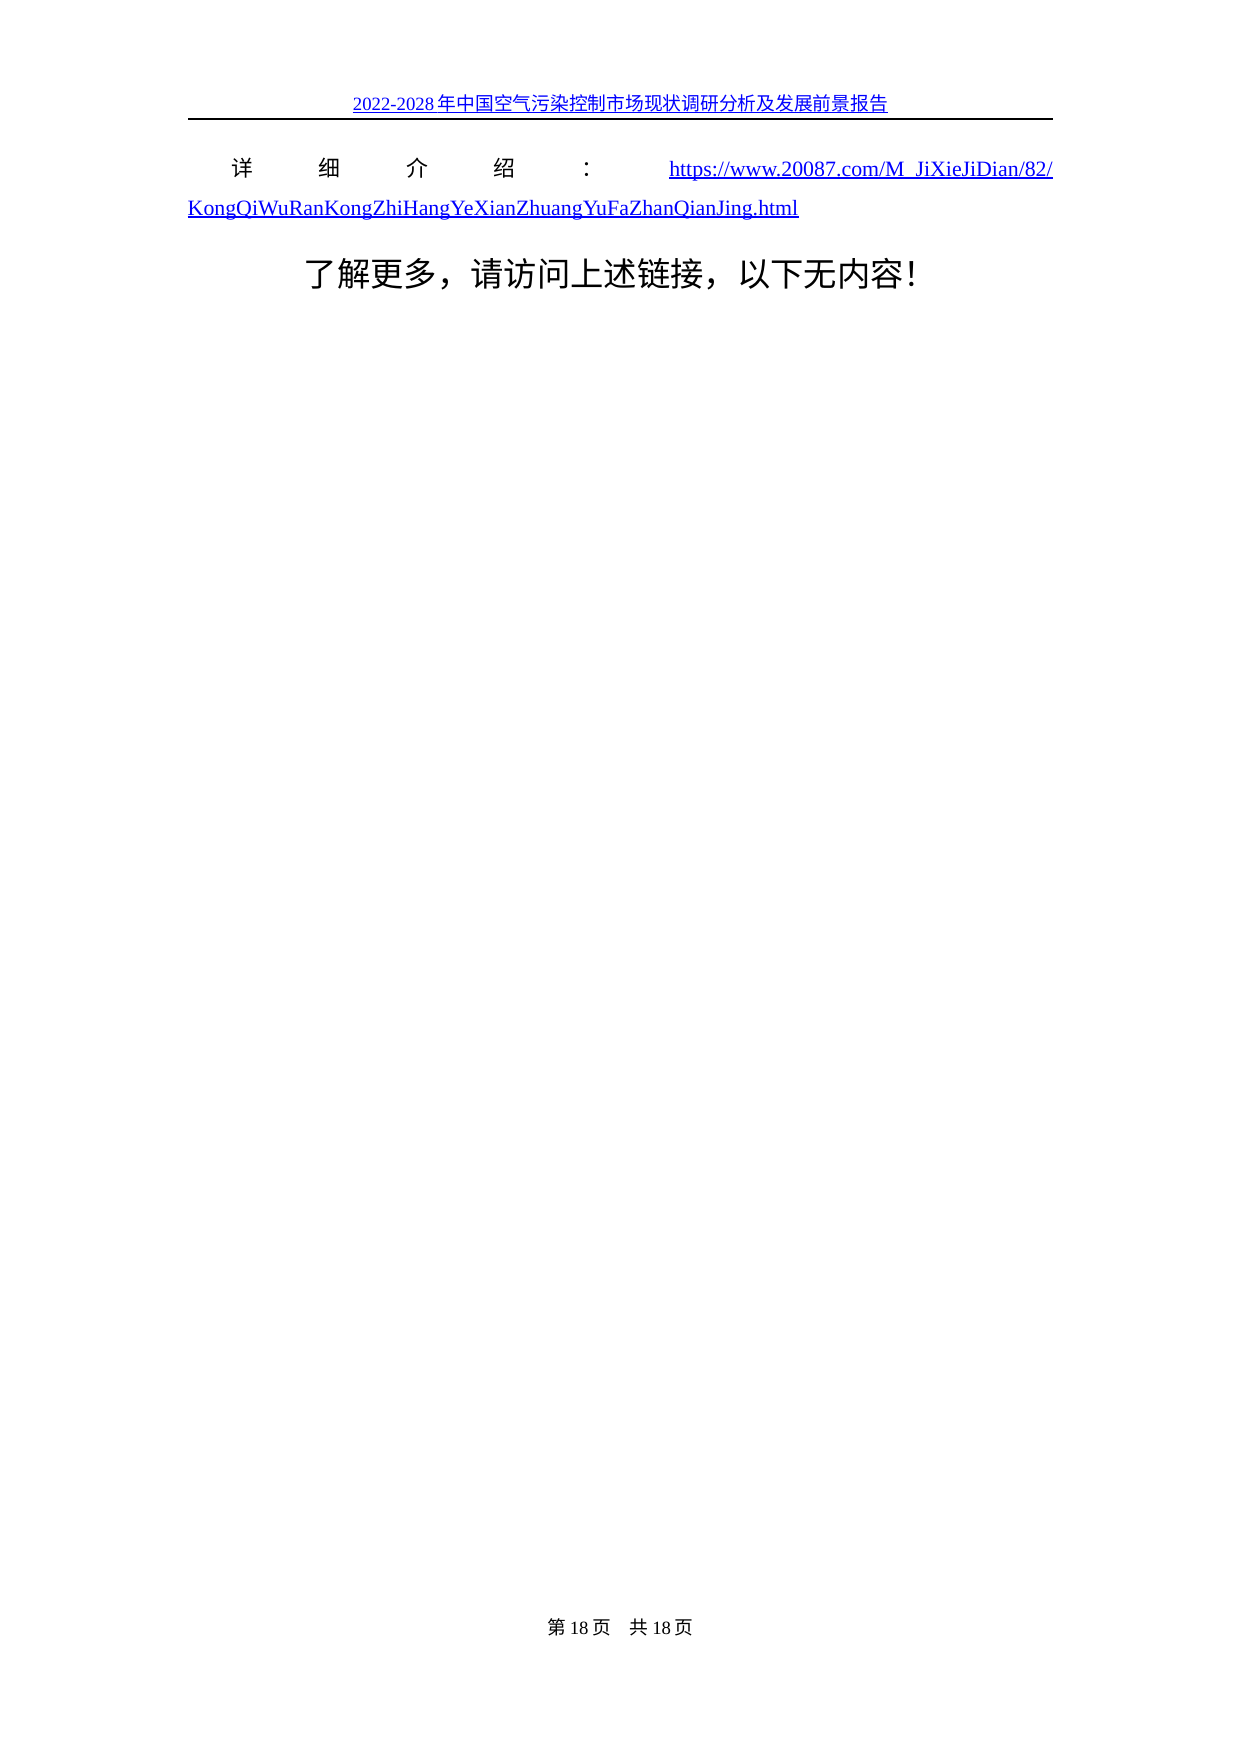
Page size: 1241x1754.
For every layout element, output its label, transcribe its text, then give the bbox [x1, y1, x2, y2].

text 详细介绍：https://www.20087.com/M_JiXieJiDian/82/KongQiWuRanKongZhiHangYeXianZhuangYuFaZhanQianJing.html [187, 150, 1053, 223]
title 了解更多，请访问上述链接，以下无内容！ [187, 239, 1053, 304]
